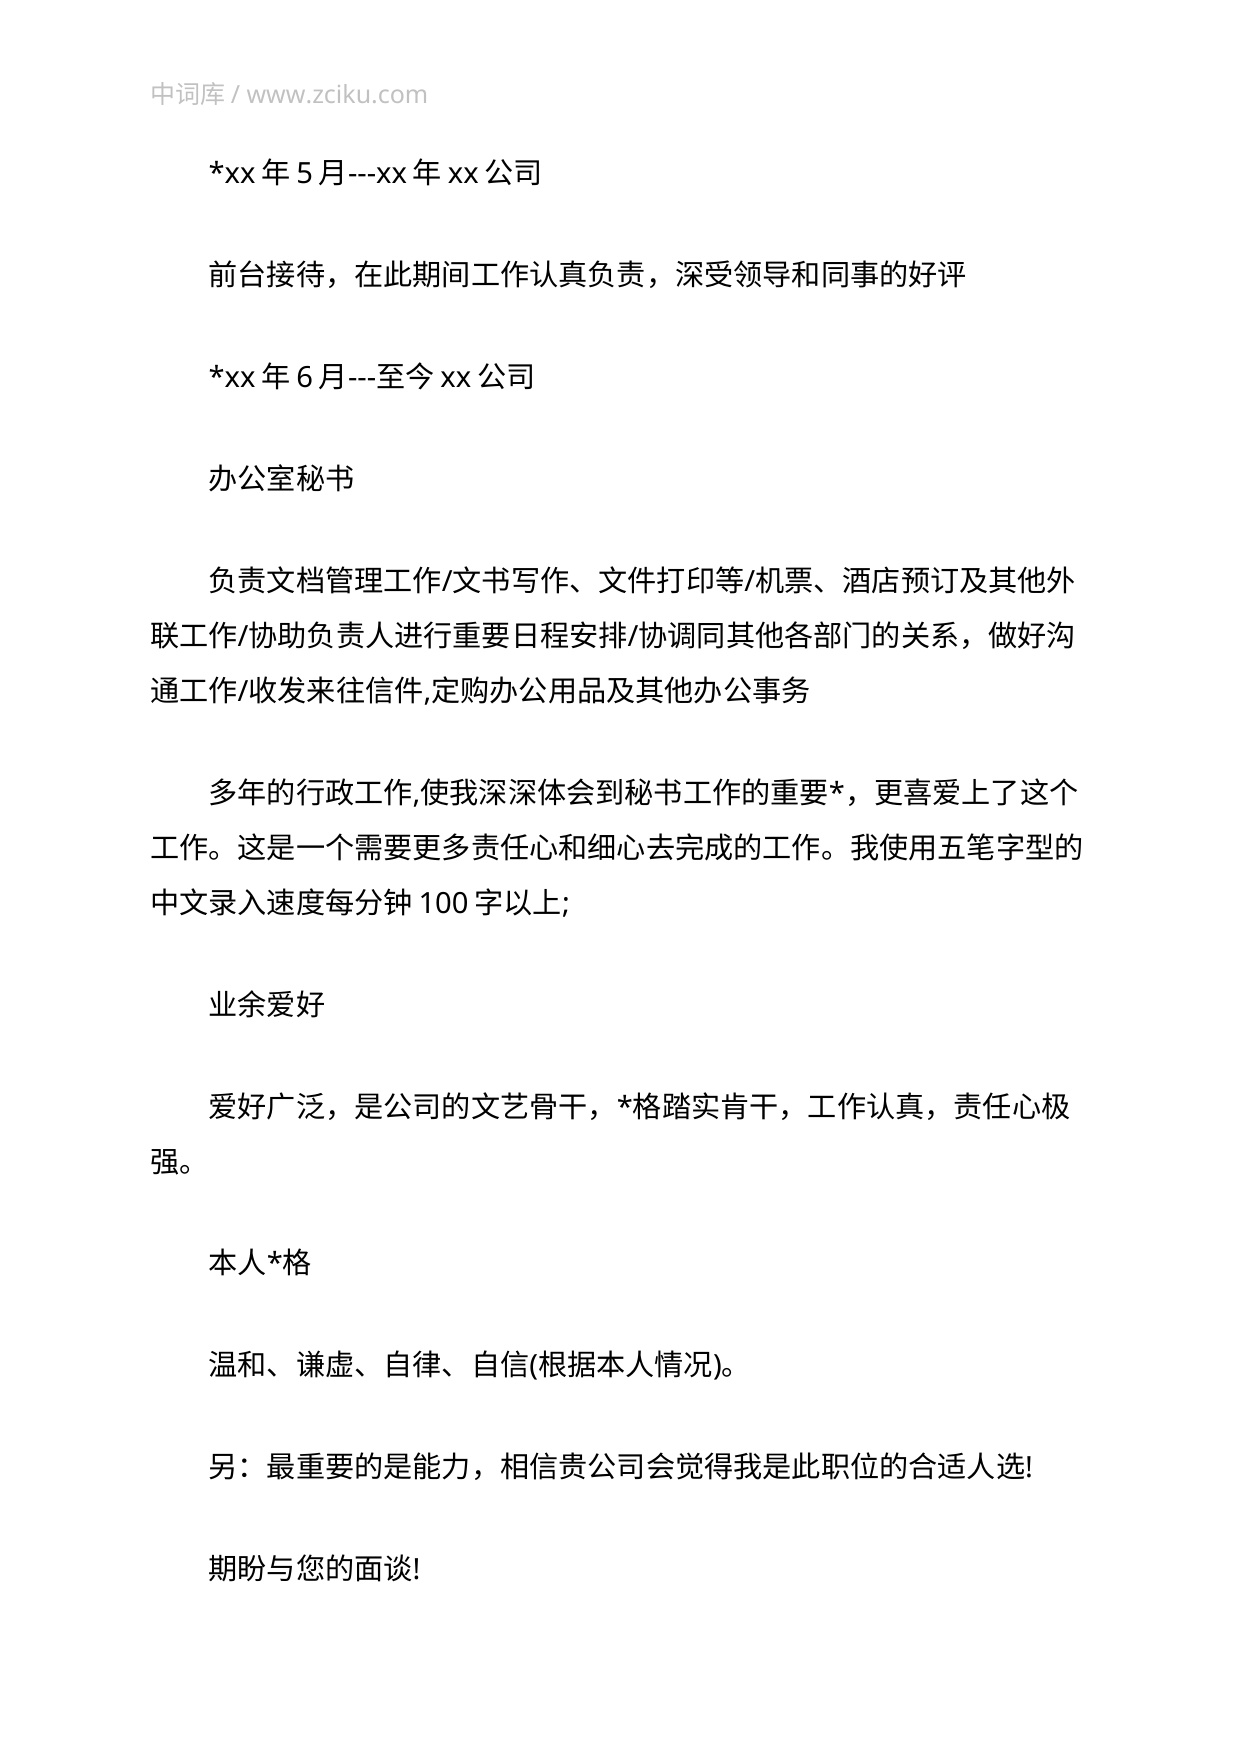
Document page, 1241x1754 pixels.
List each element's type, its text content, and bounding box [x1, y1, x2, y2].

text 温和、谦虚、自律、自信(根据本人情况)。 [150, 1342, 1090, 1384]
text 另：最重要的是能力，相信贵公司会觉得我是此职位的合适人选! [150, 1444, 1090, 1486]
text *xx年5月---xx年xx公司 [150, 150, 1090, 192]
text 多年的行政工作,使我深深体会到秘书工作的重要*，更喜爱上了这个工作。这是一个需要更多责任心和细心去完成的工作。我使用五笔字型的中文录入速度每分钟100字以上; [150, 769, 1090, 922]
text *xx年6月---至今xx公司 [150, 354, 1090, 396]
text 办公室秘书 [150, 456, 1090, 498]
text 负责文档管理工作/文书写作、文件打印等/机票、酒店预订及其他外联工作/协助负责人进行重要日程安排/协调同其他各部门的关系，做好沟通工作/收发来往信件,定购办公用品及其他办公事务 [150, 557, 1090, 710]
text 业余爱好 [150, 981, 1090, 1024]
text 爱好广泛，是公司的文艺骨干，*格踏实肯干，工作认真，责任心极强。 [150, 1083, 1090, 1180]
text 本人*格 [150, 1240, 1090, 1282]
text 前台接待，在此期间工作认真负责，深受领导和同事的好评 [150, 252, 1090, 294]
text 期盼与您的面谈! [150, 1546, 1090, 1588]
